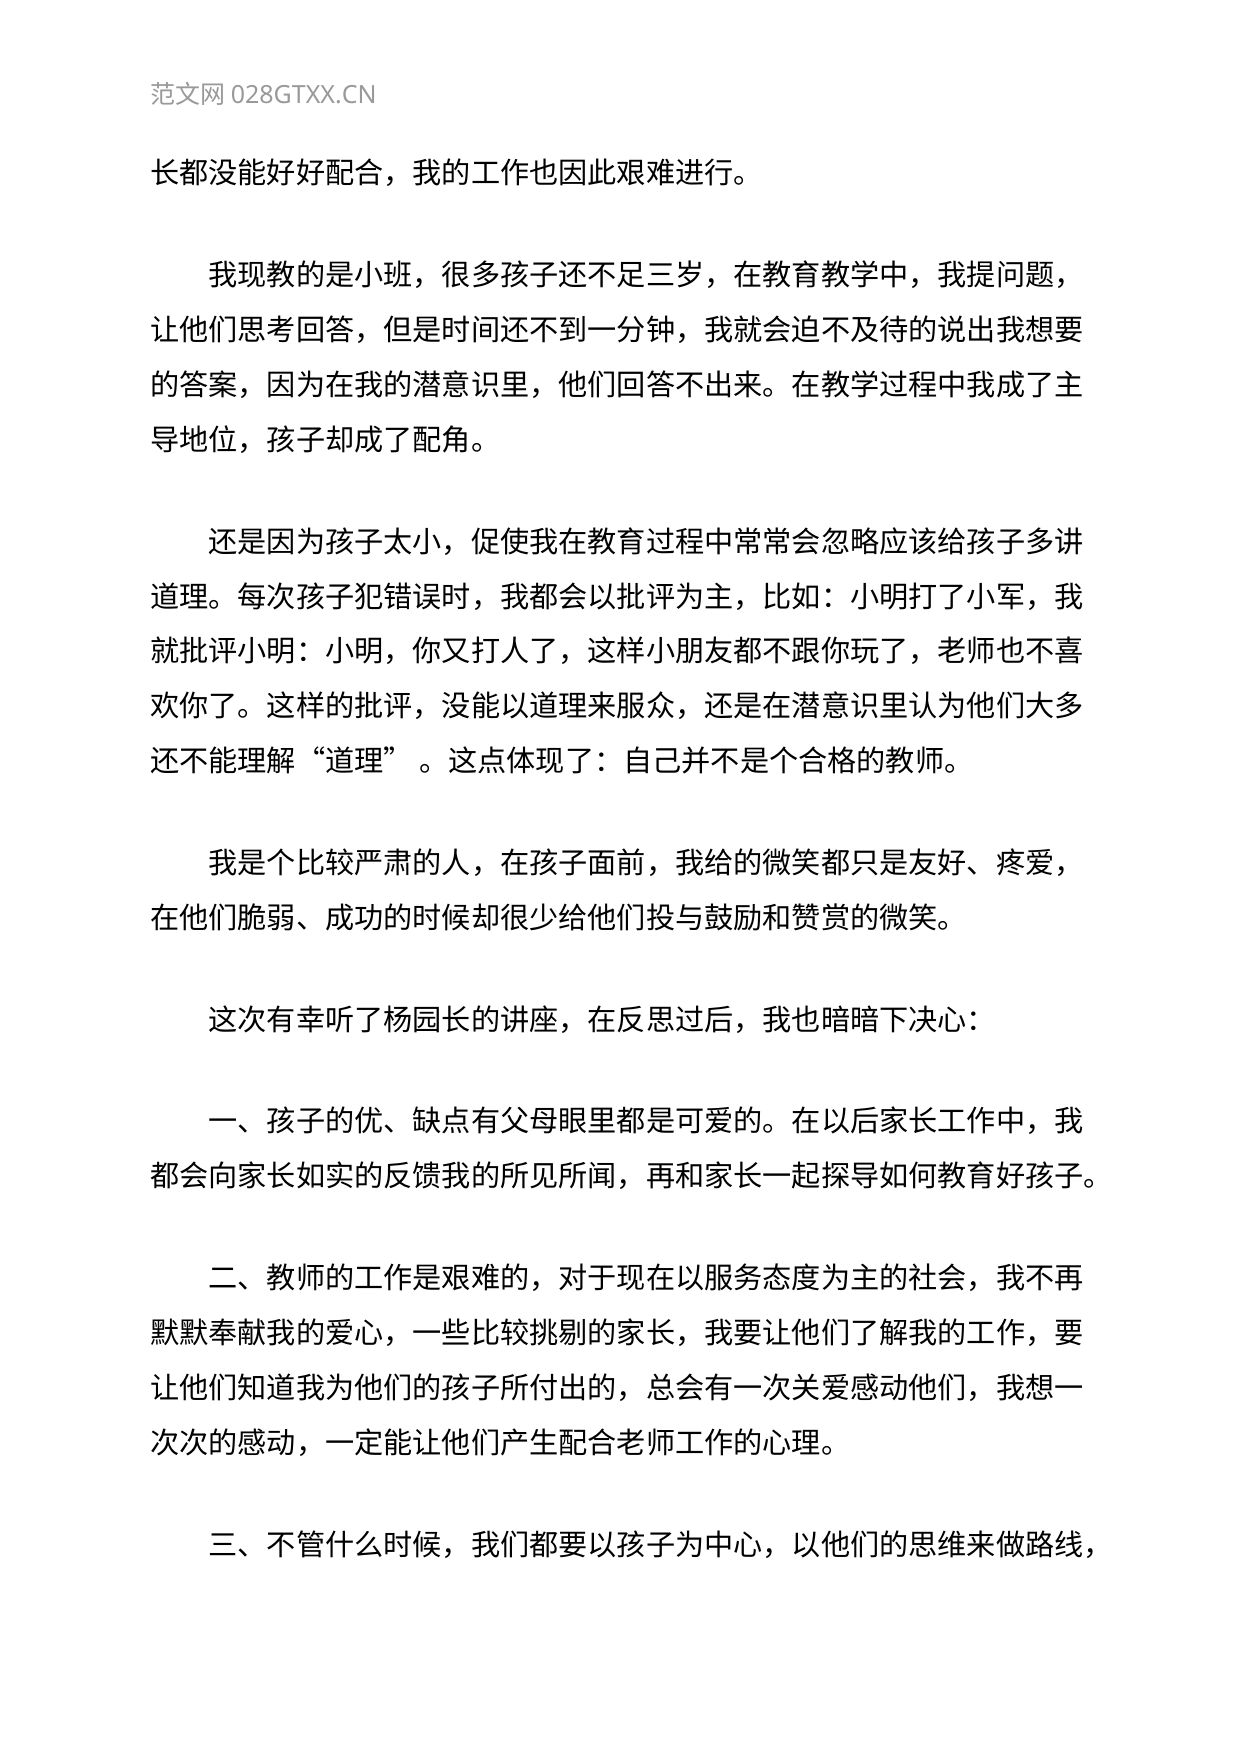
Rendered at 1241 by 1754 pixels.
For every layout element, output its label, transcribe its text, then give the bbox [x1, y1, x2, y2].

text 我是个比较严肃的人，在孩子面前，我给的微笑都只是友好、疼爱，在他们脆弱、成功的时候却很少给他们投与鼓励和赞赏的微笑。 [150, 839, 1090, 937]
text 还是因为孩子太小，促使我在教育过程中常常会忽略应该给孩子多讲道理。每次孩子犯错误时，我都会以批评为主，比如：小明打了小军，我就批评小明：小明，你又打人了，这样小朋友都不跟你玩了，老师也不喜欢你了。这样的批评，没能以道理来服众，还是在潜意识里认为他们大多还不能理解“道理” 。这点体现了：自己并不是个合格的教师。 [150, 518, 1090, 780]
text 一、孩子的优、缺点有父母眼里都是可爱的。在以后家长工作中，我都会向家长如实的反馈我的所见所闻，再和家长一起探导如何教育好孩子。 [150, 1098, 1090, 1195]
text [150, 1521, 1090, 1563]
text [150, 150, 1090, 192]
text 二、教师的工作是艰难的，对于现在以服务态度为主的社会，我不再默默奉献我的爱心，一些比较挑剔的家长，我要让他们了解我的工作，要让他们知道我为他们的孩子所付出的，总会有一次关爱感动他们，我想一次次的感动，一定能让他们产生配合老师工作的心理。 [150, 1255, 1090, 1462]
text 我现教的是小班，很多孩子还不足三岁，在教育教学中，我提问题，让他们思考回答，但是时间还不到一分钟，我就会迫不及待的说出我想要的答案，因为在我的潜意识里，他们回答不出来。在教学过程中我成了主导地位，孩子却成了配角。 [150, 252, 1090, 459]
text 这次有幸听了杨园长的讲座，在反思过后，我也暗暗下决心： [150, 996, 1090, 1038]
